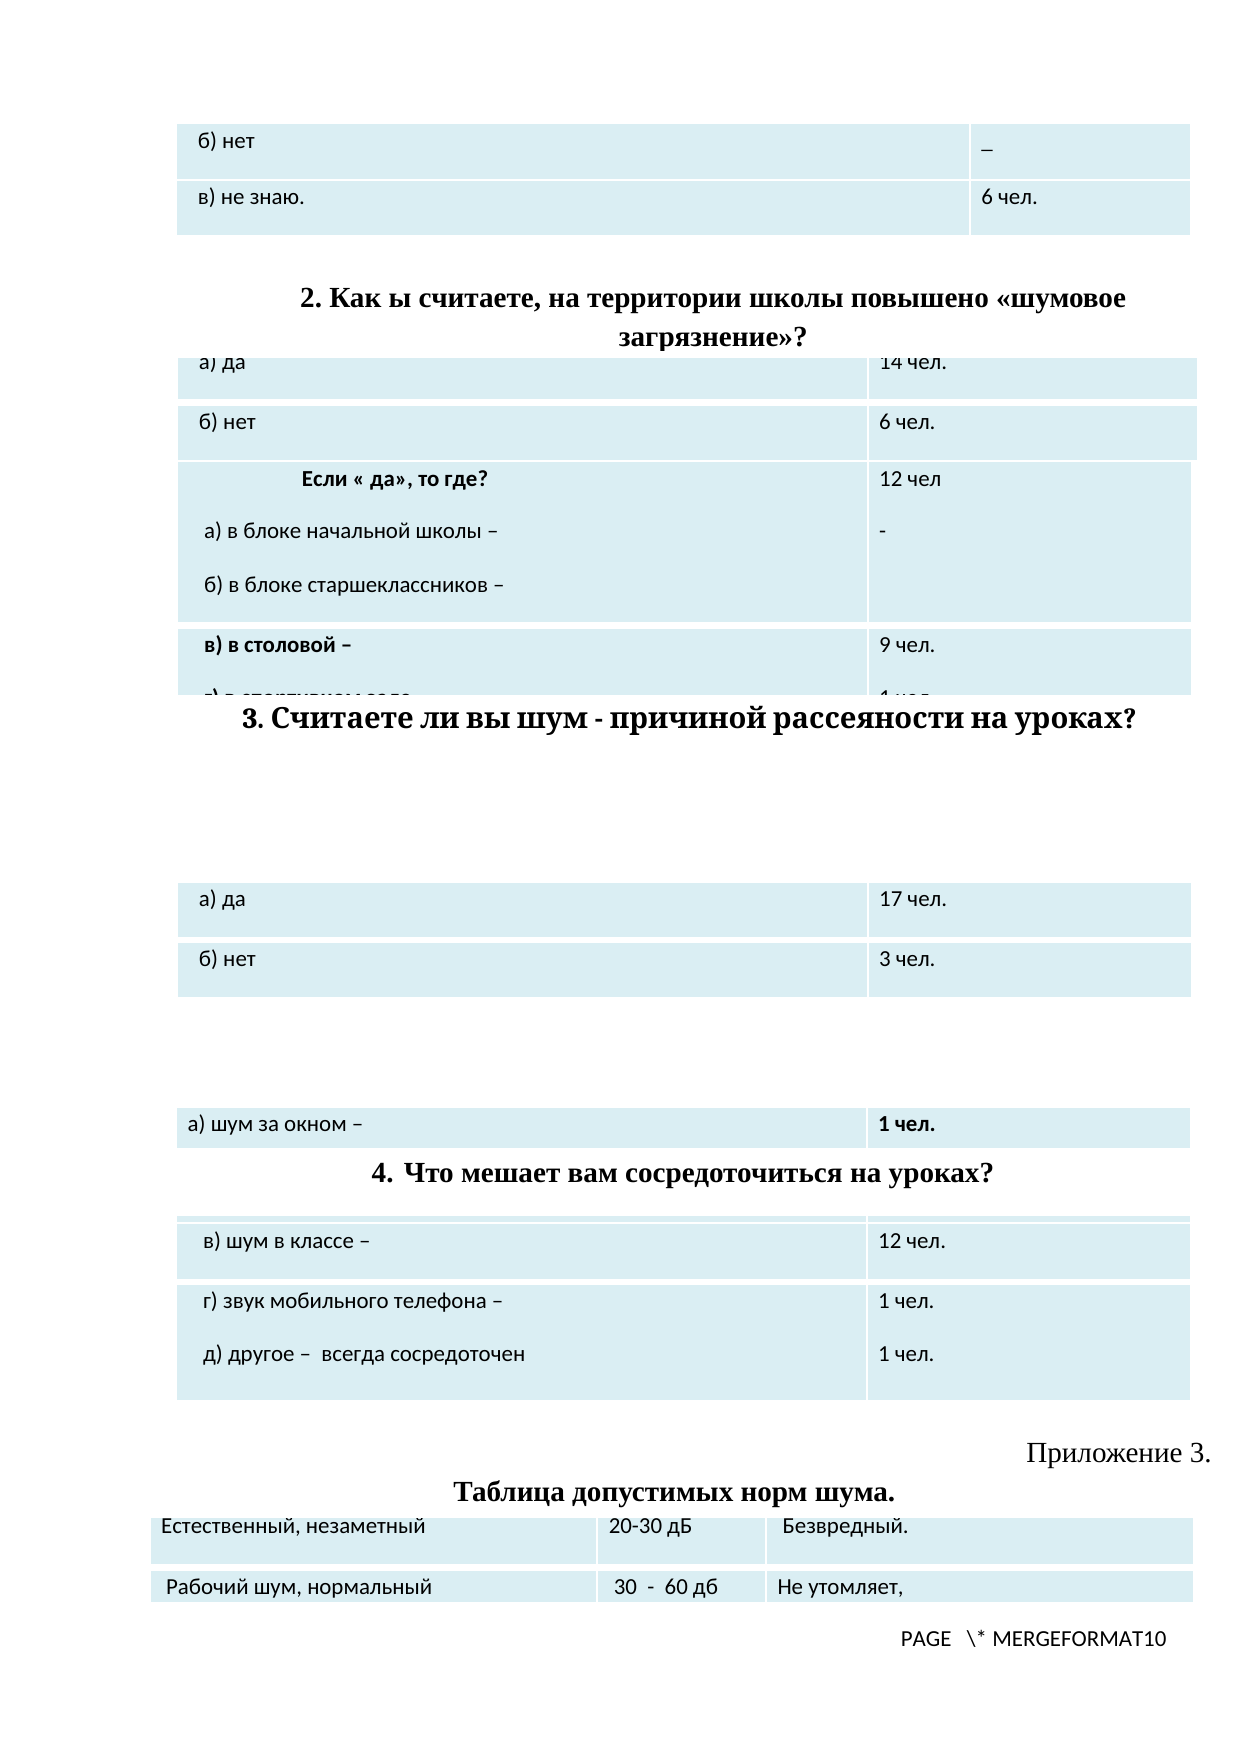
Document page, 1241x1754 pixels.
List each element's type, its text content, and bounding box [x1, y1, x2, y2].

table_header а) да [178, 883, 867, 937]
table_cell 3 чел. [869, 943, 1191, 997]
table_header 1 чел. [868, 1108, 1190, 1148]
table_cell б) нет [178, 406, 867, 460]
table_header 17 чел. [869, 883, 1191, 937]
table_cell _ [971, 124, 1190, 179]
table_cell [767, 1571, 1193, 1602]
table_cell 30 - 60 дб [598, 1571, 765, 1602]
table_cell 12 чел. [868, 1224, 1190, 1279]
table_cell в) в столовой – г) в спортивном зале – д) другое – везде [178, 629, 867, 695]
table_cell 6 чел. [869, 406, 1197, 460]
table_cell 12 чел - [869, 462, 1191, 622]
table_cell в) не знаю. [177, 181, 969, 235]
table_cell 6 чел. [971, 181, 1190, 235]
table_header Естественный, незаметный [151, 1518, 596, 1564]
table_header 20-30 дБ [598, 1518, 765, 1564]
table_cell в) шум в классе – [177, 1224, 866, 1279]
table_cell Если « да», то где? а) в блоке начальной школы – б) в блоке старшеклассников – [178, 462, 867, 622]
table_cell 9 чел. 1 чел. 1 чел. [869, 629, 1191, 695]
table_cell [151, 1571, 596, 1602]
table_header а) да [178, 358, 867, 399]
table_header 14 чел. [869, 358, 1197, 399]
table_cell 1 чел. 1 чел. [868, 1285, 1190, 1400]
table_header а) шум за окном – [177, 1108, 866, 1148]
table_cell б) нет [177, 124, 969, 179]
table_cell б) нет [178, 943, 867, 997]
table_header Безвредный. [767, 1518, 1193, 1564]
table_cell г) звук мобильного телефона – д) другое – всегда сосредоточен [177, 1285, 866, 1400]
